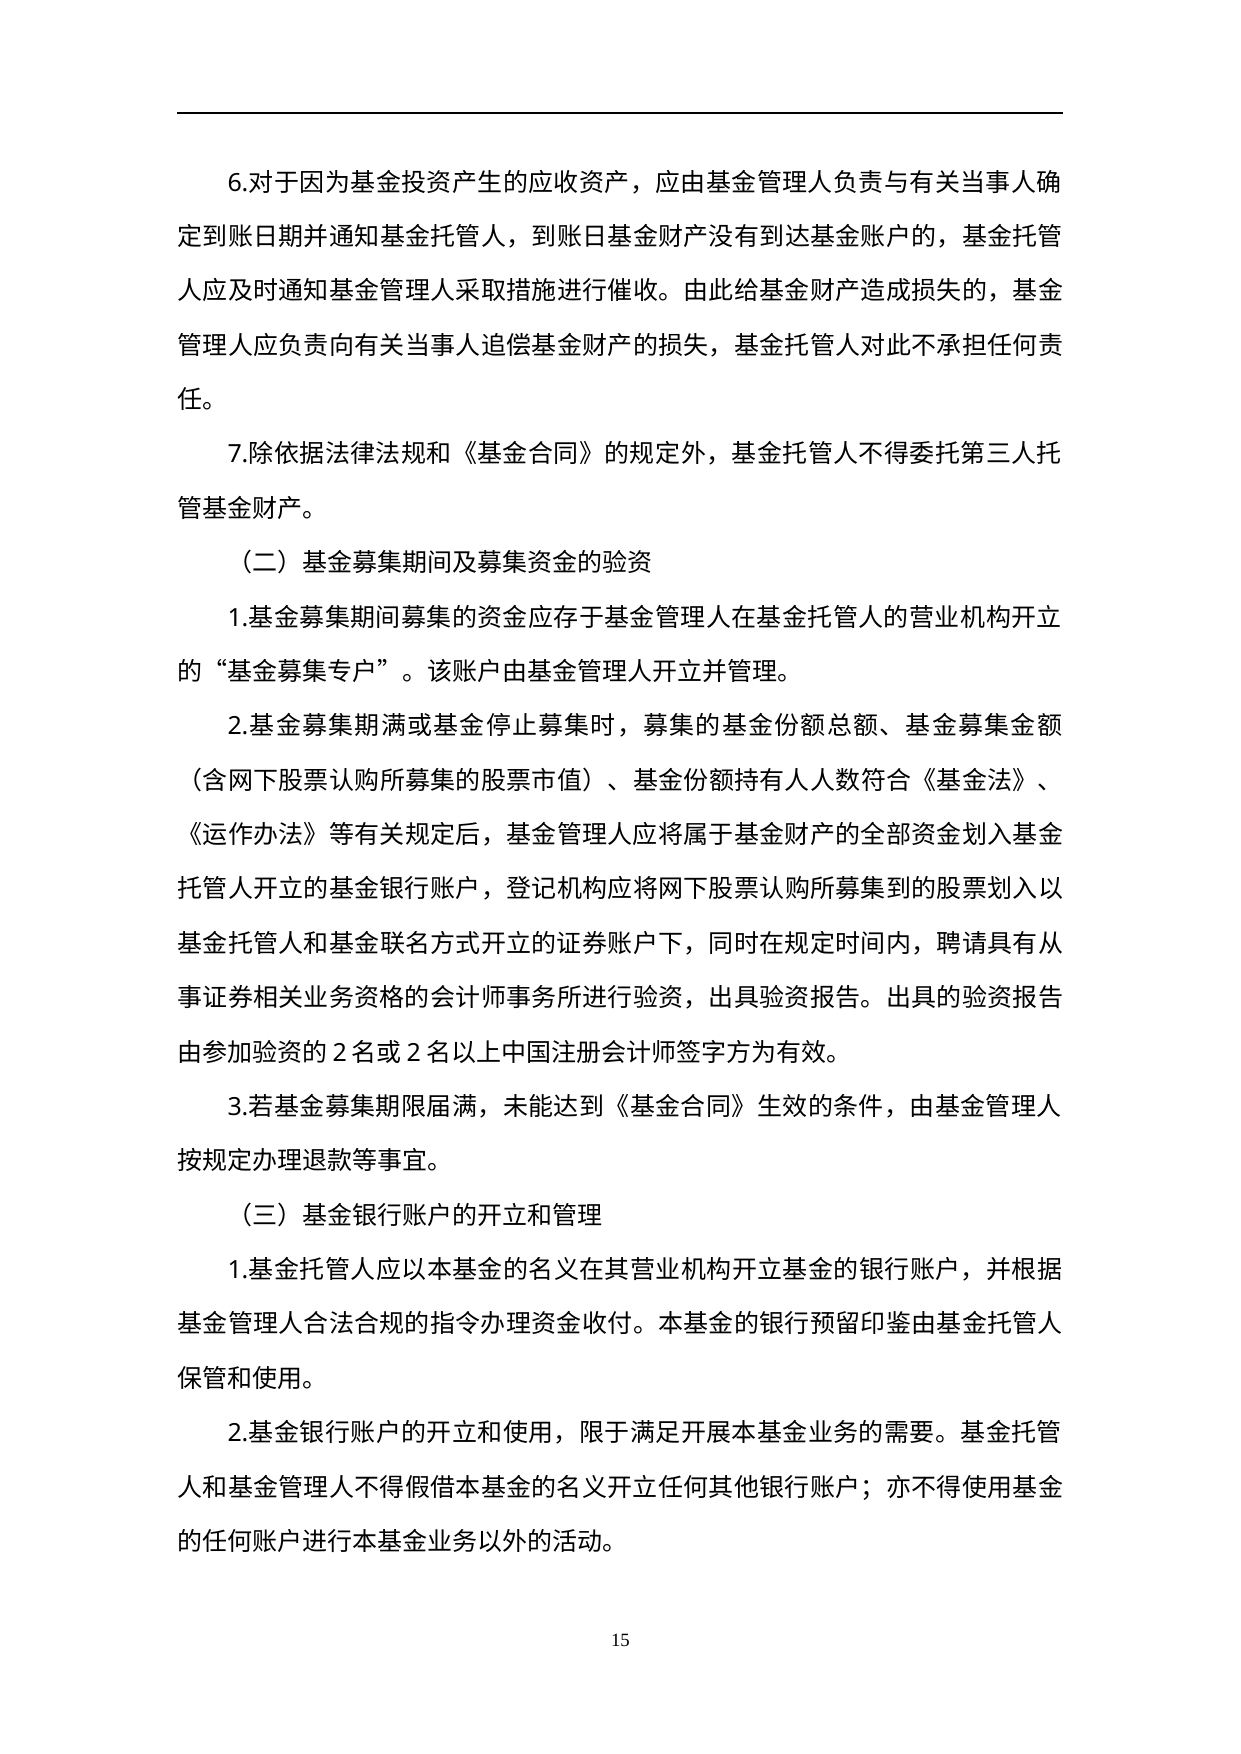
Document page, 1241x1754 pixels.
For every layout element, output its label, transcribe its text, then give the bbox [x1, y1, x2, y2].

text 2.基金募集期满或基金停止募集时，募集的基金份额总额、基金募集金额（含网下股票认购所募集的股票市值）、基金份额持有人人数符合《基金法》、《运作办法》等有关规定后，基金管理人应将属于基金财产的全部资金划入基金托管人开立的基金银行账户，登记机构应将网下股票认购所募集到的股票划入以基金托管人和基金联名方式开立的证券账户下，同时在规定时间内，聘请具有从事证券相关业务资格的会计师事务所进行验资，出具验资报告。出具的验资报告由参加验资的2名或2名以上中国注册会计师签字方为有效。 [177, 706, 1063, 1068]
text （三）基金银行账户的开立和管理 [177, 1195, 1063, 1231]
text 1.基金托管人应以本基金的名义在其营业机构开立基金的银行账户，并根据基金管理人合法合规的指令办理资金收付。本基金的银行预留印鉴由基金托管人保管和使用。 [177, 1249, 1063, 1394]
text 2.基金银行账户的开立和使用，限于满足开展本基金业务的需要。基金托管人和基金管理人不得假借本基金的名义开立任何其他银行账户；亦不得使用基金的任何账户进行本基金业务以外的活动。 [177, 1413, 1063, 1558]
text 6.对于因为基金投资产生的应收资产，应由基金管理人负责与有关当事人确定到账日期并通知基金托管人，到账日基金财产没有到达基金账户的，基金托管人应及时通知基金管理人采取措施进行催收。由此给基金财产造成损失的，基金管理人应负责向有关当事人追偿基金财产的损失，基金托管人对此不承担任何责任。 [177, 162, 1063, 416]
text 1.基金募集期间募集的资金应存于基金管理人在基金托管人的营业机构开立的“基金募集专户”。该账户由基金管理人开立并管理。 [177, 597, 1063, 688]
text 3.若基金募集期限届满，未能达到《基金合同》生效的条件，由基金管理人按规定办理退款等事宜。 [177, 1086, 1063, 1177]
text （二）基金募集期间及募集资金的验资 [177, 543, 1063, 579]
text 7.除依据法律法规和《基金合同》的规定外，基金托管人不得委托第三人托管基金财产。 [177, 434, 1063, 524]
